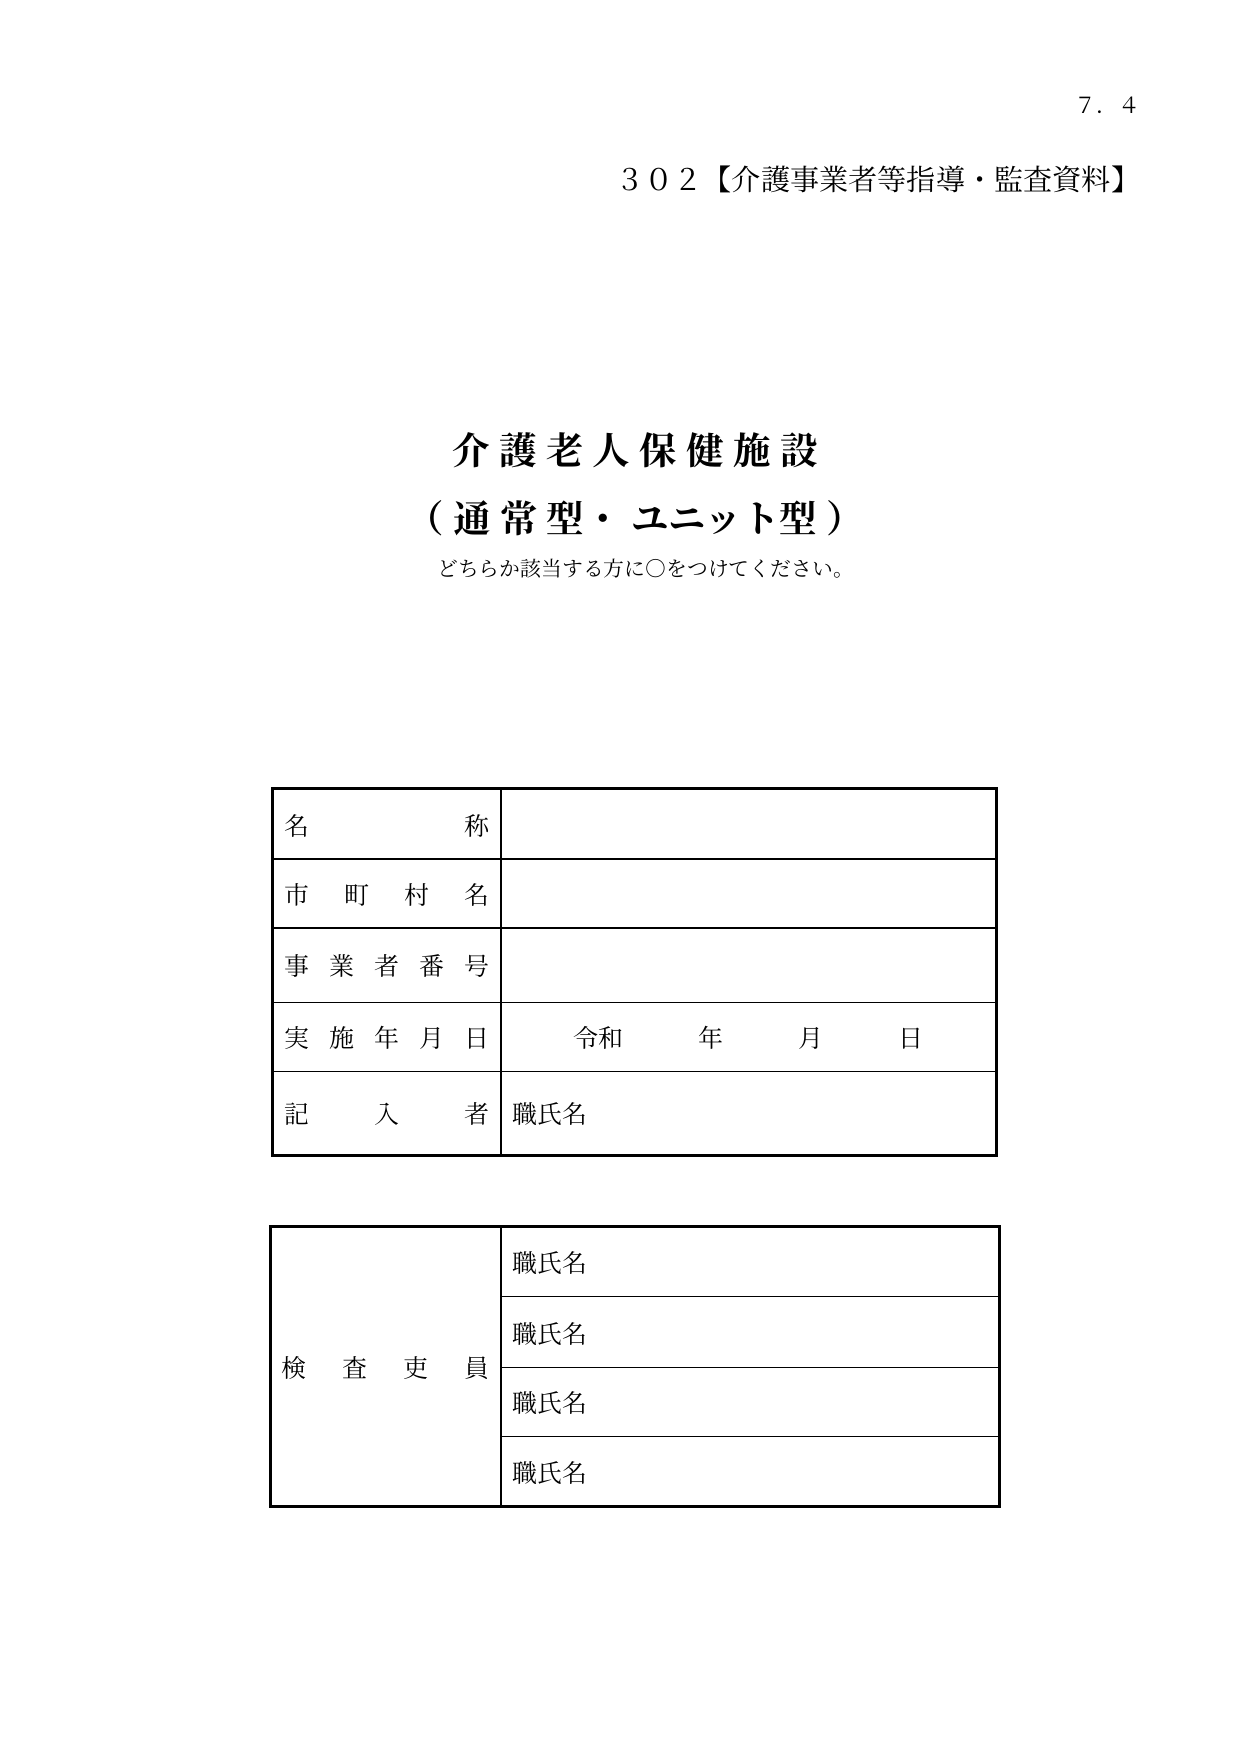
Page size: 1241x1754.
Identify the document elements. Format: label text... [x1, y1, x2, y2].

table_header [502, 790, 995, 858]
table_header 名称 [274, 790, 500, 858]
table_header 検査吏員 [272, 1228, 500, 1505]
table_cell 市町村名 [274, 860, 500, 927]
table_cell 事業者番号 [274, 929, 500, 1001]
text どちらか該当する方に○をつけてください。 [130, 550, 1140, 584]
text ３０２【介護事業者等指導・監査資料】 [130, 144, 1140, 212]
table_cell 職氏名 [502, 1072, 995, 1154]
table_cell 職氏名 [502, 1437, 998, 1505]
table_header 職氏名 [502, 1228, 998, 1296]
text 介 護 老 人 保 健 施 設 [130, 415, 1140, 482]
table_cell [502, 929, 995, 1001]
table_cell 記入者 [274, 1072, 500, 1154]
text （ 通 常 型・ ユニット型 ） [130, 482, 1140, 550]
table_cell 令和 年 月 日 [502, 1003, 995, 1071]
table_cell 実施年月日 [274, 1003, 500, 1071]
table_cell 職氏名 [502, 1368, 998, 1436]
table_cell [502, 860, 995, 927]
table_cell 職氏名 [502, 1297, 998, 1367]
